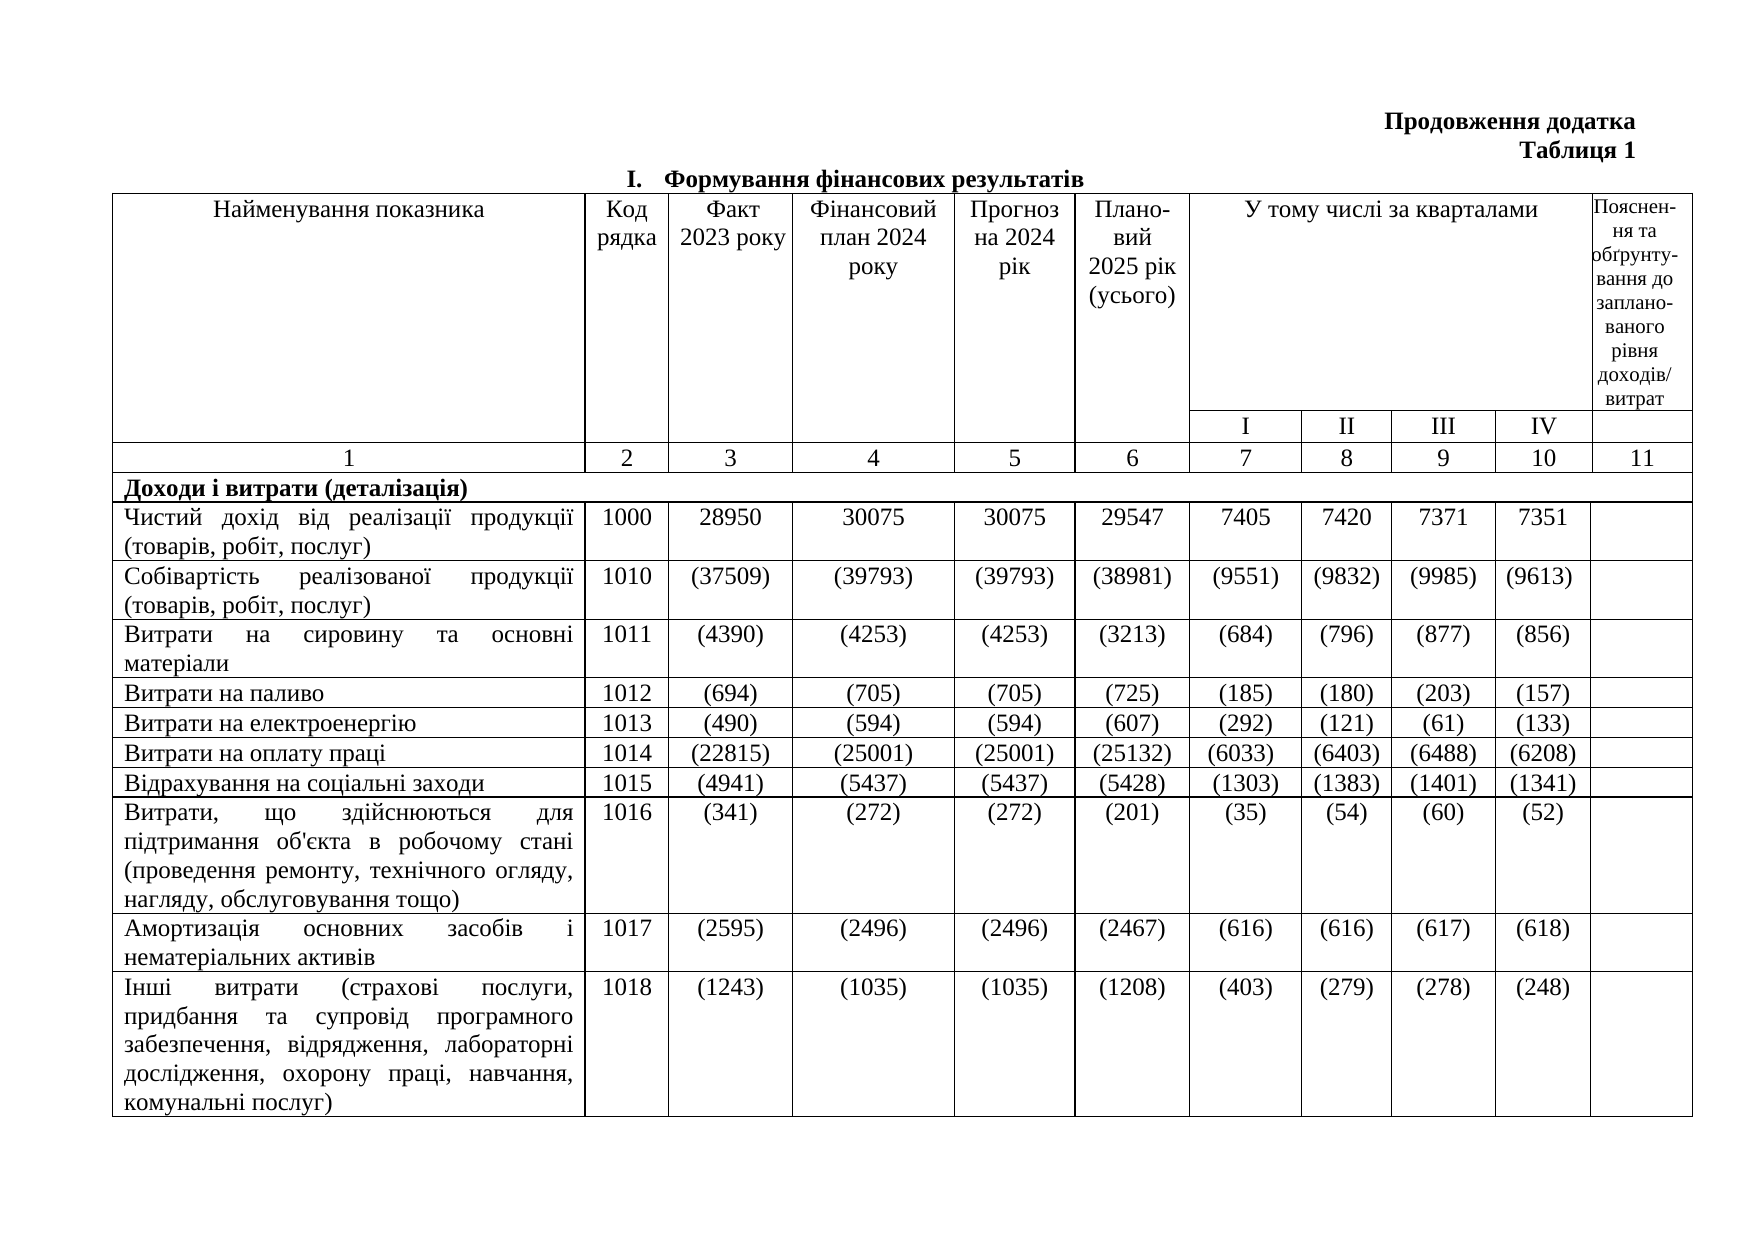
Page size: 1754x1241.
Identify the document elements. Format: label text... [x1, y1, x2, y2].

table_cell (1035) [793, 972, 954, 1116]
table_cell 30075 [955, 503, 1074, 560]
table_cell 1016 [586, 798, 668, 912]
table_cell (694) [669, 678, 792, 707]
table_cell (180) [1302, 678, 1391, 707]
table_cell (9985) [1392, 561, 1495, 618]
table_cell (705) [955, 678, 1074, 707]
table_cell 1010 [586, 561, 668, 618]
table_cell 7 [1190, 443, 1301, 472]
table_header Фінансовий план 2024 року [793, 194, 954, 442]
table_cell (22815) [669, 738, 792, 767]
table_cell [1591, 620, 1692, 677]
table_cell 9 [1392, 443, 1495, 472]
table_cell (490) [669, 708, 792, 737]
table_cell 28950 [669, 503, 792, 560]
table_cell Чистий дохід від реалізації продукції (товарів, робіт, послуг) [113, 503, 584, 560]
table_cell (1341) [1496, 768, 1590, 796]
table_cell (617) [1392, 914, 1495, 971]
table_cell 7405 [1190, 503, 1301, 560]
table_cell (1208) [1076, 972, 1189, 1116]
table_cell (2595) [669, 914, 792, 971]
table_cell (341) [669, 798, 792, 912]
table_cell (25001) [955, 738, 1074, 767]
table_cell (4390) [669, 620, 792, 677]
list Формування фінансових результатів [75, 164, 1636, 193]
table_cell (1401) [1392, 768, 1495, 796]
table_header Плано-вий 2025 рік (усього) [1076, 194, 1189, 442]
table_cell (9613) [1496, 561, 1590, 618]
table_cell (725) [1076, 678, 1189, 707]
table_cell (6403) [1302, 738, 1391, 767]
table_cell 7371 [1392, 503, 1495, 560]
table_cell (618) [1496, 914, 1590, 971]
table_cell Доходи і витрати (деталізація) [113, 473, 1692, 501]
table_cell 6 [1076, 443, 1189, 472]
table_cell [1591, 768, 1692, 796]
table_cell 1 [113, 443, 584, 472]
table_cell 1011 [586, 620, 668, 677]
table_cell (185) [1190, 678, 1301, 707]
table_cell (403) [1190, 972, 1301, 1116]
table_cell (25001) [793, 738, 954, 767]
table_cell Витрати на сировину та основні матеріали [113, 620, 584, 677]
table_cell (52) [1496, 798, 1590, 912]
table_cell Відрахування на соціальні заходи [113, 768, 584, 796]
table_cell 8 [1302, 443, 1391, 472]
table_cell (1243) [669, 972, 792, 1116]
table_header Код рядка [586, 194, 668, 442]
table_cell (157) [1496, 678, 1590, 707]
table_cell (35) [1190, 798, 1301, 912]
table_cell (4253) [955, 620, 1074, 677]
table_cell I [1190, 411, 1301, 442]
table_cell 7351 [1496, 503, 1590, 560]
table_cell 2 [586, 443, 668, 472]
table_header Найменування показника [113, 194, 584, 442]
table_cell Амортизація основних засобів і нематеріальних активів [113, 914, 584, 971]
table_cell (37509) [669, 561, 792, 618]
table_cell (4941) [669, 768, 792, 796]
table_cell (5437) [955, 768, 1074, 796]
table_header У тому числі за кварталами [1190, 194, 1592, 410]
table_cell (796) [1302, 620, 1391, 677]
table_cell Витрати на паливо [113, 678, 584, 707]
table_cell 1017 [586, 914, 668, 971]
table_cell 30075 [793, 503, 954, 560]
table_cell [1593, 411, 1692, 442]
table_cell 7420 [1302, 503, 1391, 560]
table_cell (278) [1392, 972, 1495, 1116]
table_cell 1015 [586, 768, 668, 796]
table_cell [1591, 914, 1692, 971]
table_cell (9832) [1302, 561, 1391, 618]
table_cell (38981) [1076, 561, 1189, 618]
table_cell [1591, 708, 1692, 737]
table_cell (1035) [955, 972, 1074, 1116]
table_cell (2496) [793, 914, 954, 971]
table_header Факт 2023 року [669, 194, 792, 442]
table_cell (39793) [793, 561, 954, 618]
table_cell Витрати на електроенергію [113, 708, 584, 737]
table_cell (201) [1076, 798, 1189, 912]
table_header Пояснен-ня та обґрунту-вання до заплано-ваного рівня доходів/ витрат [1593, 194, 1692, 410]
table_cell (4253) [793, 620, 954, 677]
table_cell 1012 [586, 678, 668, 707]
text Продовження додатка [112, 106, 1636, 135]
table_header Прогноз на 2024 рік [955, 194, 1074, 442]
table_cell Собівартість реалізованої продукції (товарів, робіт, послуг) [113, 561, 584, 618]
table_cell 4 [793, 443, 954, 472]
table_cell (61) [1392, 708, 1495, 737]
table_cell IV [1496, 411, 1592, 442]
table_cell (877) [1392, 620, 1495, 677]
table_cell (133) [1496, 708, 1590, 737]
table_cell (54) [1302, 798, 1391, 912]
table_cell (2467) [1076, 914, 1189, 971]
table_cell (5437) [793, 768, 954, 796]
table_cell [1591, 678, 1692, 707]
table_cell (856) [1496, 620, 1590, 677]
text Таблиця 1 [112, 135, 1636, 164]
table_cell (594) [955, 708, 1074, 737]
table_cell (272) [955, 798, 1074, 912]
table_cell 1013 [586, 708, 668, 737]
table_cell 1018 [586, 972, 668, 1116]
table_cell (607) [1076, 708, 1189, 737]
table_cell (203) [1392, 678, 1495, 707]
table_cell (6488) [1392, 738, 1495, 767]
table_cell (9551) [1190, 561, 1301, 618]
table_cell (60) [1392, 798, 1495, 912]
table_cell (279) [1302, 972, 1391, 1116]
table_cell (248) [1496, 972, 1590, 1116]
table_cell [1591, 798, 1692, 912]
table_cell (6208) [1496, 738, 1590, 767]
table_cell (1383) [1302, 768, 1391, 796]
table_cell [1591, 738, 1692, 767]
table_cell 11 [1593, 443, 1692, 472]
table_cell 5 [955, 443, 1074, 472]
table_cell II [1302, 411, 1391, 442]
table_cell (6033) [1190, 738, 1301, 767]
table_cell (121) [1302, 708, 1391, 737]
table_cell (272) [793, 798, 954, 912]
table_cell 1014 [586, 738, 668, 767]
table_cell (705) [793, 678, 954, 707]
table_cell (2496) [955, 914, 1074, 971]
table_cell Витрати, що здійснюються для підтримання об'єкта в робочому стані (проведення ремонту, технічного огляду, нагляду, обслуговування тощо) [113, 798, 584, 912]
table_cell (292) [1190, 708, 1301, 737]
table_cell 29547 [1076, 503, 1189, 560]
table_cell (1303) [1190, 768, 1301, 796]
table_cell (5428) [1076, 768, 1189, 796]
table_cell (616) [1302, 914, 1391, 971]
table_cell 1000 [586, 503, 668, 560]
table_cell (684) [1190, 620, 1301, 677]
table_cell (616) [1190, 914, 1301, 971]
table_cell [1591, 561, 1692, 618]
table_cell Витрати на оплату праці [113, 738, 584, 767]
table_cell (594) [793, 708, 954, 737]
table_cell III [1392, 411, 1495, 442]
table_cell 3 [669, 443, 792, 472]
table_cell Інші витрати (страхові послуги, придбання та супровід програмного забезпечення, відрядження, лабораторні дослідження, охорону праці, навчання, комунальні послуг) [113, 972, 584, 1116]
table_cell (25132) [1076, 738, 1189, 767]
table_cell 10 [1496, 443, 1592, 472]
table_cell (39793) [955, 561, 1074, 618]
table_cell [1591, 503, 1692, 560]
table_cell (3213) [1076, 620, 1189, 677]
table_cell [1591, 972, 1692, 1116]
